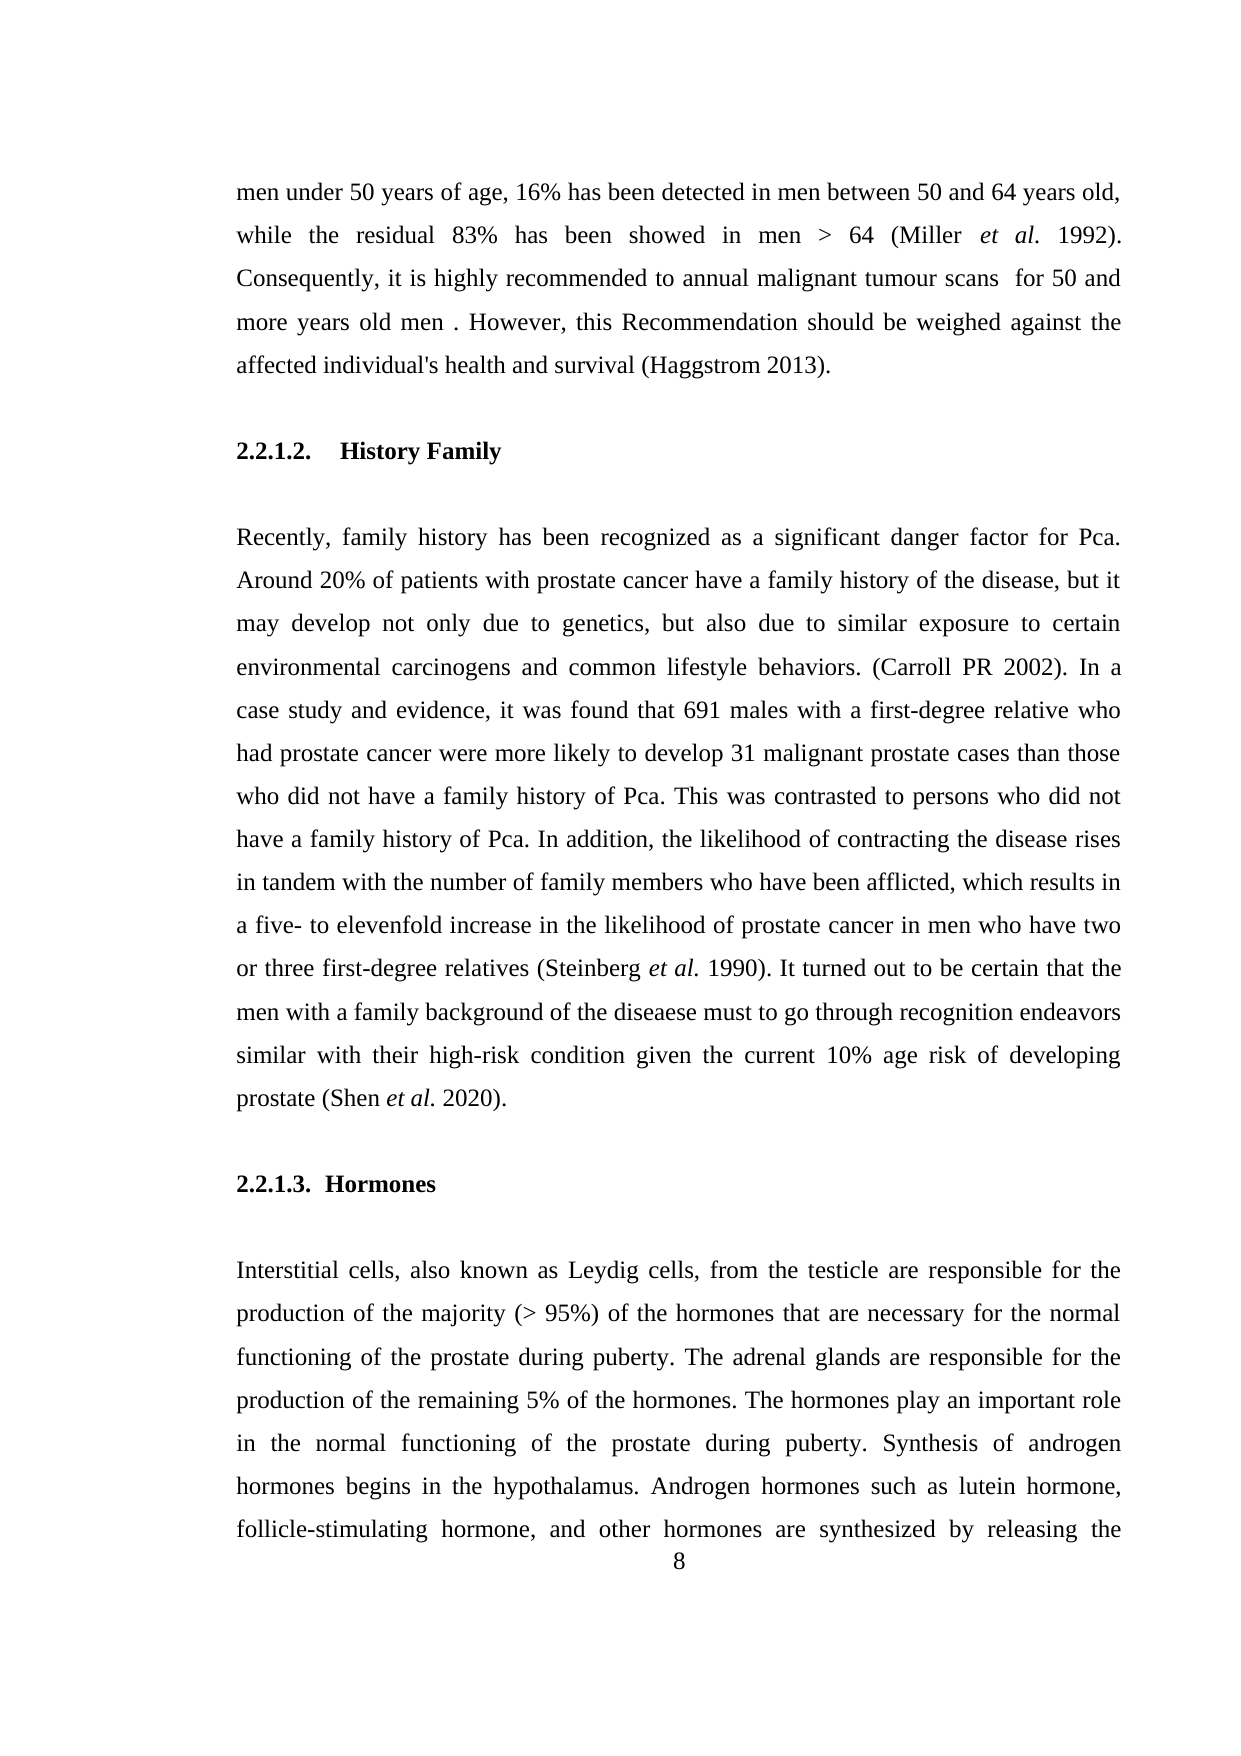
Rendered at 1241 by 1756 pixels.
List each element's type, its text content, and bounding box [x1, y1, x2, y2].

subtitle History Family [236, 436, 1122, 465]
subtitle Hormones [236, 1169, 1122, 1198]
text Recently, family history has been recognized as a significant danger factor for Pca. Around 20% of patients with prostate cancer have a family history of the disease, but it may develop not only due to genetics, but also due to similar exposure to certain environmental carcinogens and common lifestyle behaviors. (Carroll PR 2002). In a case study and evidence, it was found that 691 males with a first-degree relative who had prostate cancer were more likely to develop 31 malignant prostate cases than those who did not have a family history of Pca. This was contrasted to persons who did not have a family history of Pca. In addition, the likelihood of contracting the disease rises in tandem with the number of family members who have been afflicted, which results in a five- to elevenfold increase in the likelihood of prostate cancer in men who have two or three first-degree relatives (Steinberg et al. 1990). It turned out to be certain that the men with a family background of the diseaese must to go through recognition endeavors similar with their high-risk condition given the current 10% age risk of developing prostate (Shen et al. 2020). [236, 522, 1122, 1112]
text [236, 1255, 1122, 1543]
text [236, 177, 1122, 378]
